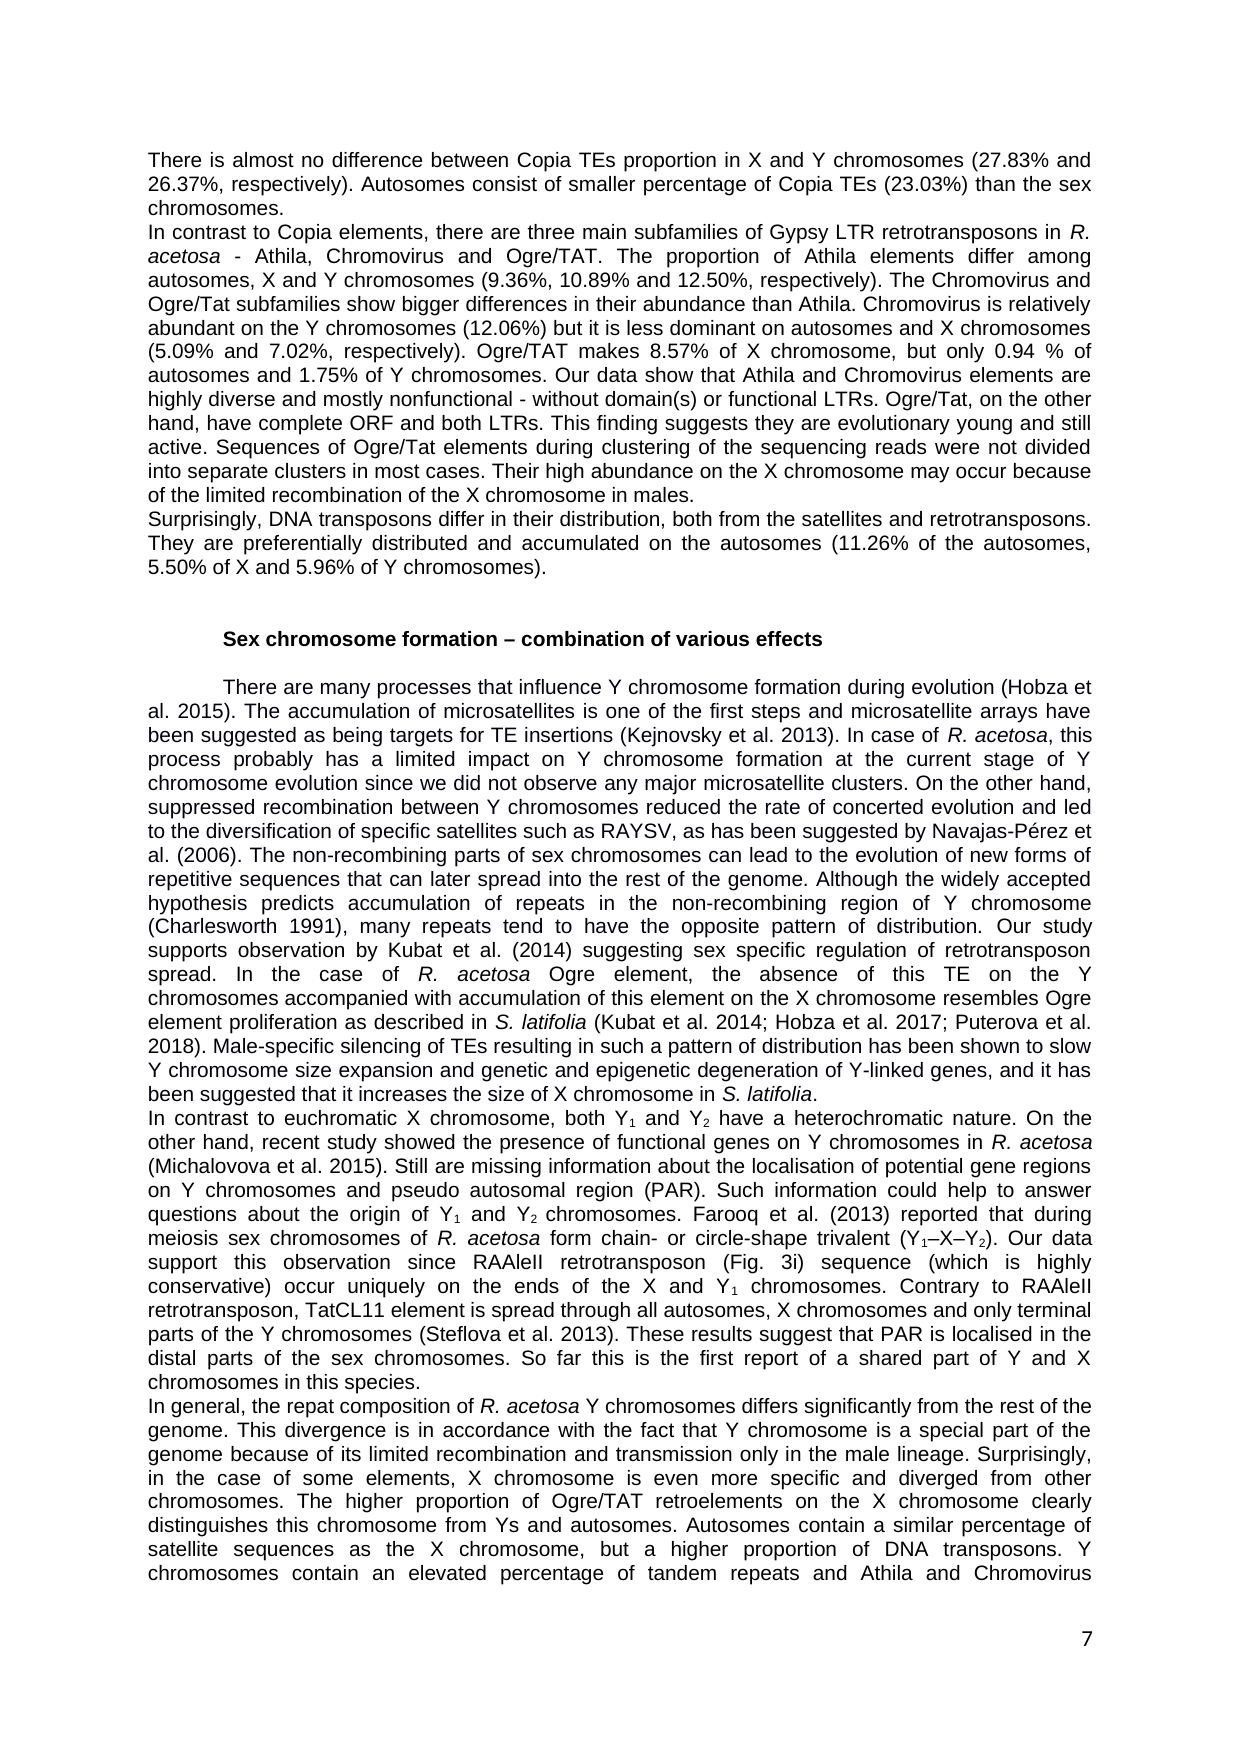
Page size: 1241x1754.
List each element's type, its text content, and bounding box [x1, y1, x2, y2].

text Sex chromosome formation – combination of various effects [148, 627, 1093, 651]
text In contrast to Copia elements, there are three main subfamilies of Gypsy LTR retrotransposons in R. acetosa - Athila, Chromovirus and Ogre/TAT. The proportion of Athila elements differ among autosomes, X and Y chromosomes (9.36%, 10.89% and 12.50%, respectively). The Chromovirus and Ogre/Tat subfamilies show bigger differences in their abundance than Athila. Chromovirus is relatively abundant on the Y chromosomes (12.06%) but it is less dominant on autosomes and X chromosomes (5.09% and 7.02%, respectively). Ogre/TAT makes 8.57% of X chromosome, but only 0.94 % of autosomes and 1.75% of Y chromosomes. Our data show that Athila and Chromovirus elements are highly diverse and mostly nonfunctional - without domain(s) or functional LTRs. Ogre/Tat, on the other hand, have complete ORF and both LTRs. This finding suggests they are evolutionary young and still active. Sequences of Ogre/Tat elements during clustering of the sequencing reads were not divided into separate clusters in most cases. Their high abundance on the X chromosome may occur because of the limited recombination of the X chromosome in males. [148, 219, 1093, 507]
text Surprisingly, DNA transposons differ in their distribution, both from the satellites and retrotransposons. They are preferentially distributed and accumulated on the autosomes (11.26% of the autosomes, 5.50% of X and 5.96% of Y chromosomes). [148, 507, 1093, 579]
text There are many processes that influence Y chromosome formation during evolution (Hobza et al. 2015). The accumulation of microsatellites is one of the first steps and microsatellite arrays have been suggested as being targets for TE insertions (Kejnovsky et al. 2013). In case of R. acetosa, this process probably has a limited impact on Y chromosome formation at the current stage of Y chromosome evolution since we did not observe any major microsatellite clusters. On the other hand, suppressed recombination between Y chromosomes reduced the rate of concerted evolution and led to the diversification of specific satellites such as RAYSV, as has been suggested by Navajas-Pérez et al. (2006). The non-recombining parts of sex chromosomes can lead to the evolution of new forms of repetitive sequences that can later spread into the rest of the genome. Although the widely accepted hypothesis predicts accumulation of repeats in the non-recombining region of Y chromosome (Charlesworth 1991), many repeats tend to have the opposite pattern of distribution. Our study supports observation by Kubat et al. (2014) suggesting sex specific regulation of retrotransposon spread. In the case of R. acetosa Ogre element, the absence of this TE on the Y chromosomes accompanied with accumulation of this element on the X chromosome resembles Ogre element proliferation as described in S. latifolia (Kubat et al. 2014; Hobza et al. 2017; Puterova et al. 2018). Male-specific silencing of TEs resulting in such a pattern of distribution has been shown to slow Y chromosome size expansion and genetic and epigenetic degeneration of Y-linked genes, and it has been suggested that it increases the size of X chromosome in S. latifolia. [148, 675, 1093, 1106]
text There is almost no difference between Copia TEs proportion in X and Y chromosomes (27.83% and 26.37%, respectively). Autosomes consist of smaller percentage of Copia TEs (23.03%) than the sex chromosomes. [148, 148, 1093, 219]
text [148, 1393, 1093, 1585]
text In contrast to euchromatic X chromosome, both Y1 and Y2 have a heterochromatic nature. On the other hand, recent study showed the presence of functional genes on Y chromosomes in R. acetosa (Michalovova et al. 2015). Still are missing information about the localisation of potential gene regions on Y chromosomes and pseudo autosomal region (PAR). Such information could help to answer questions about the origin of Y1 and Y2 chromosomes. Farooq et al. (2013) reported that during meiosis sex chromosomes of R. acetosa form chain- or circle-shape trivalent (Y1–X–Y2). Our data support this observation since RAAleII retrotransposon (Fig. 3i) sequence (which is highly conservative) occur uniquely on the ends of the X and Y1 chromosomes. Contrary to RAAleII retrotransposon, TatCL11 element is spread through all autosomes, X chromosomes and only terminal parts of the Y chromosomes (Steflova et al. 2013). These results suggest that PAR is localised in the distal parts of the sex chromosomes. So far this is the first report of a shared part of Y and X chromosomes in this species. [148, 1106, 1093, 1393]
